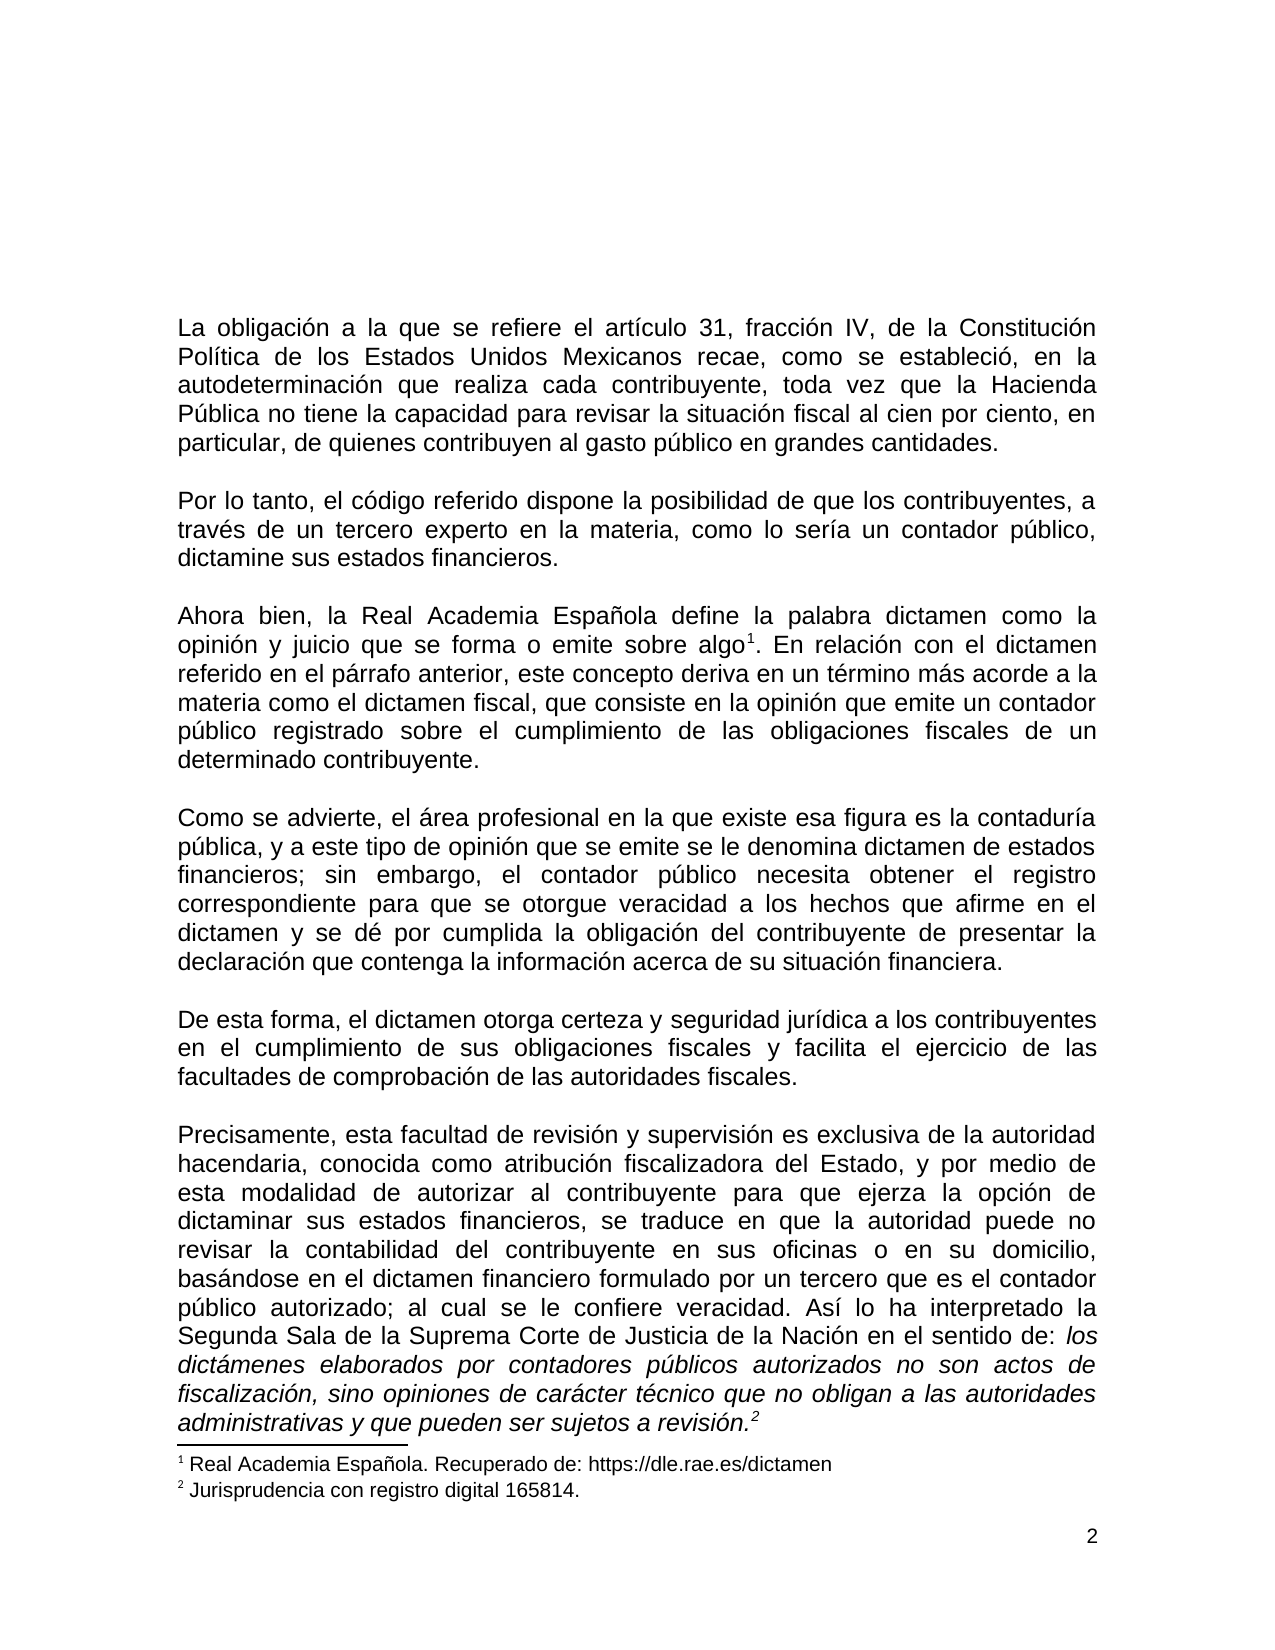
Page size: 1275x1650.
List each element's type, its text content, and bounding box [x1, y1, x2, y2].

text Precisamente, esta facultad de revisión y supervisión es exclusiva de la autoridad hacendaria, conocida como atribución fiscalizadora del Estado, y por medio de esta modalidad de autorizar al contribuyente para que ejerza la opción de dictaminar sus estados financieros, se traduce en que la autoridad puede no revisar la contabilidad del contribuyente en sus oficinas o en su domicilio, basándose en el dictamen financiero formulado por un tercero que es el contador público autorizado; al cual se le confiere veracidad. Así lo ha interpretado la Segunda Sala de la Suprema Corte de Justicia de la Nación en el sentido de: los dictámenes elaborados por contadores públicos autorizados no son actos de fiscalización, sino opiniones de carácter técnico que no obligan a las autoridades administrativas y que pueden ser sujetos a revisión. [177, 1120, 1098, 1436]
text La obligación a la que se refiere el artículo 31, fracción IV, de la Constitución Política de los Estados Unidos Mexicanos recae, como se estableció, en la autodeterminación que realiza cada contribuyente, toda vez que la Hacienda Pública no tiene la capacidad para revisar la situación fiscal al cien por ciento, en particular, de quienes contribuyen al gasto público en grandes cantidades. [177, 313, 1098, 457]
text Ahora bien, la Real Academia Española define la palabra dictamen como la opinión y juicio que se forma o emite sobre algo. En relación con el dictamen referido en el párrafo anterior, este concepto deriva en un término más acorde a la materia como el dictamen fiscal, que consiste en la opinión que emite un contador público registrado sobre el cumplimiento de las obligaciones fiscales de un determinado contribuyente. [177, 601, 1098, 774]
text De esta forma, el dictamen otorga certeza y seguridad jurídica a los contribuyentes en el cumplimiento de sus obligaciones fiscales y facilita el ejercicio de las facultades de comprobación de las autoridades fiscales. [177, 1005, 1098, 1091]
text Por lo tanto, el código referido dispone la posibilidad de que los contribuyentes, a través de un tercero experto en la materia, como lo sería un contador público, dictamine sus estados financieros. [177, 486, 1098, 572]
text Como se advierte, el área profesional en la que existe esa figura es la contaduría pública, y a este tipo de opinión que se emite se le denomina dictamen de estados financieros; sin embargo, el contador público necesita obtener el registro correspondiente para que se otorgue veracidad a los hechos que afirme en el dictamen y se dé por cumplida la obligación del contribuyente de presentar la declaración que contenga la información acerca de su situación financiera. [177, 803, 1098, 976]
